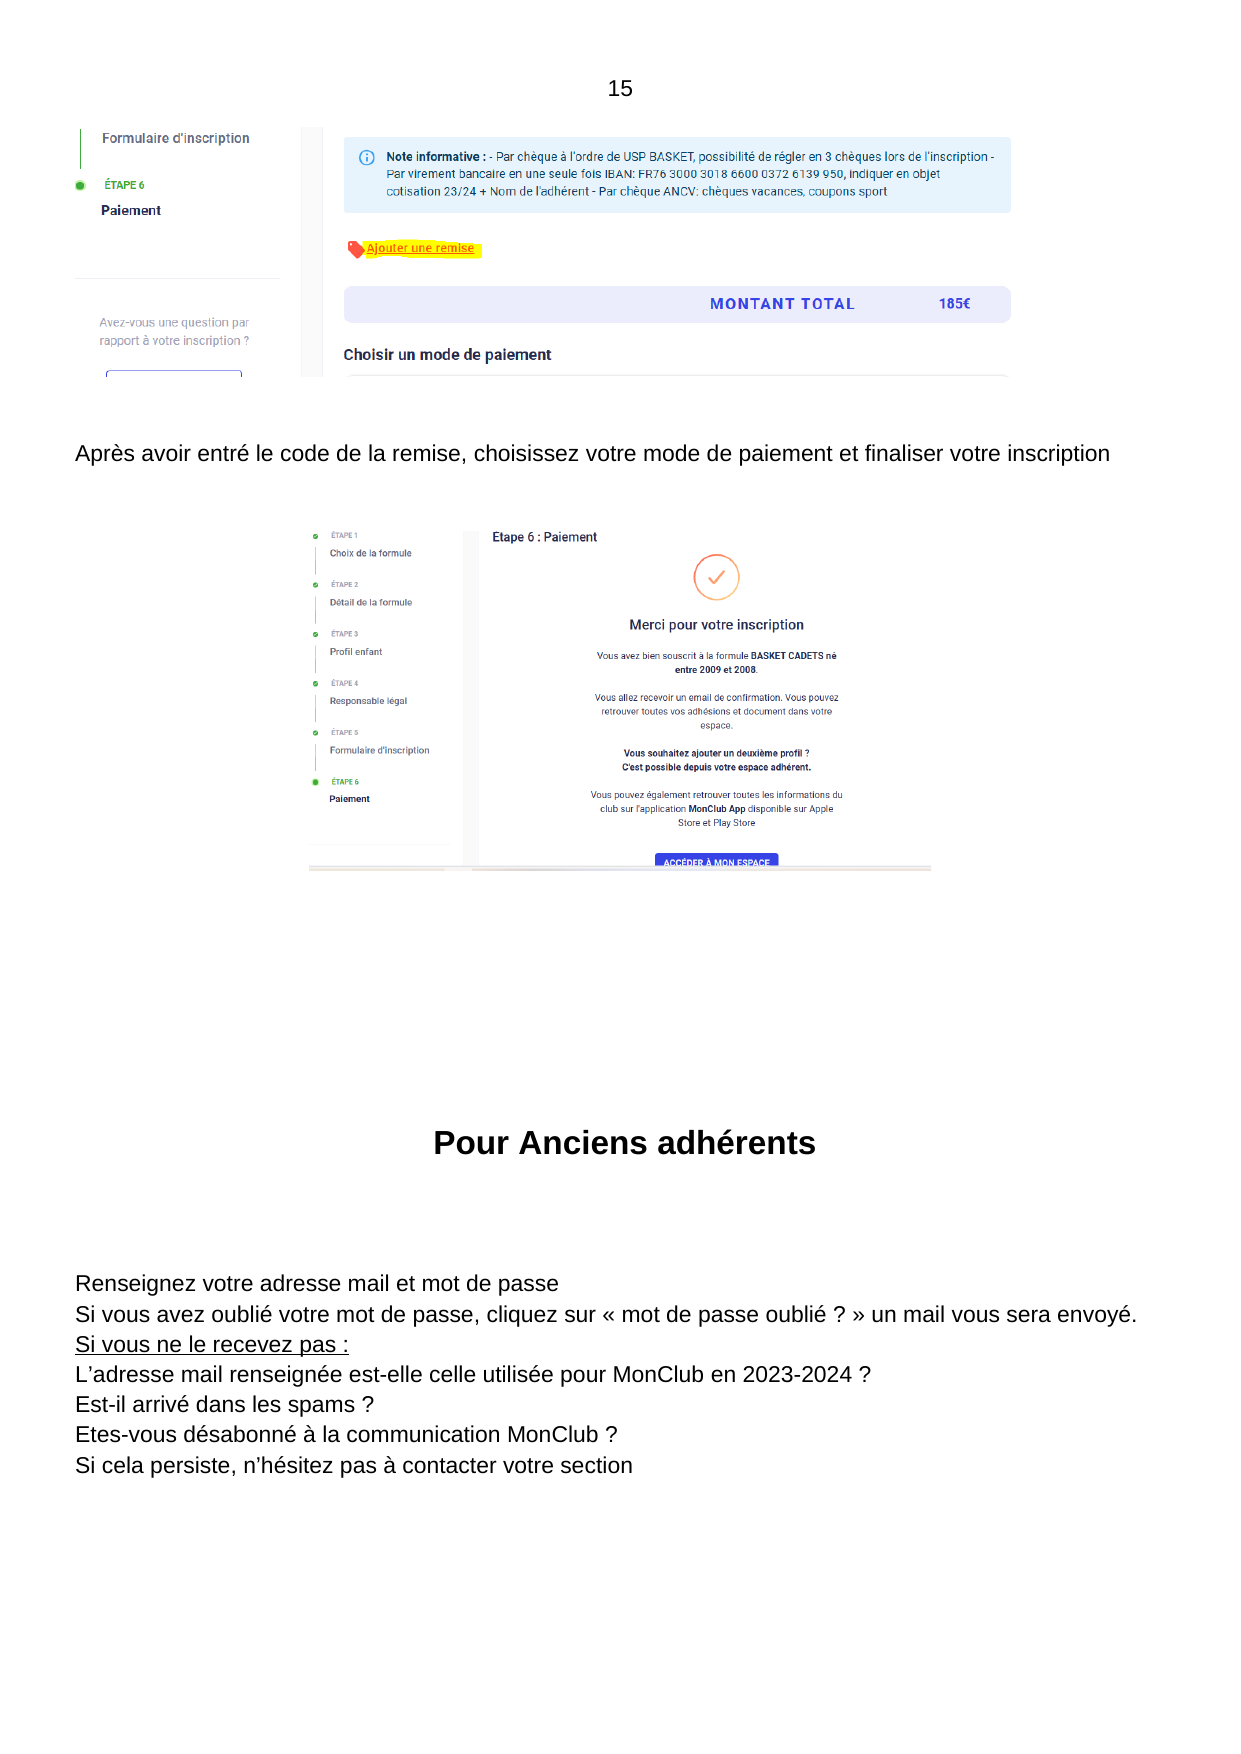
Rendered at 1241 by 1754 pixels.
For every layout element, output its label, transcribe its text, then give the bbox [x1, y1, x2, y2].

text Est-il arrivé dans les spams ? [75, 1391, 1165, 1417]
text L’adresse mail renseignée est-elle celle utilisée pour MonClub en 2023-2024 ? [75, 1361, 1165, 1387]
text Si vous avez oublié votre mot de passe, cliquez sur « mot de passe oublié ? » un mail vous sera envoyé. [75, 1301, 1165, 1327]
subtitle Pour Anciens adhérents [75, 1123, 1165, 1161]
picture [75, 127, 1030, 377]
text Etes-vous désabonné à la communication MonClub ? [75, 1421, 1165, 1448]
text Si vous ne le recevez pas : [75, 1331, 1165, 1357]
picture [309, 531, 932, 871]
text Après avoir entré le code de la remise, choisissez votre mode de paiement et finaliser votre inscription [75, 440, 1165, 467]
text Renseignez votre adresse mail et mot de passe [75, 1270, 1165, 1297]
text Si cela persiste, n’hésitez pas à contacter votre section [75, 1452, 1165, 1478]
